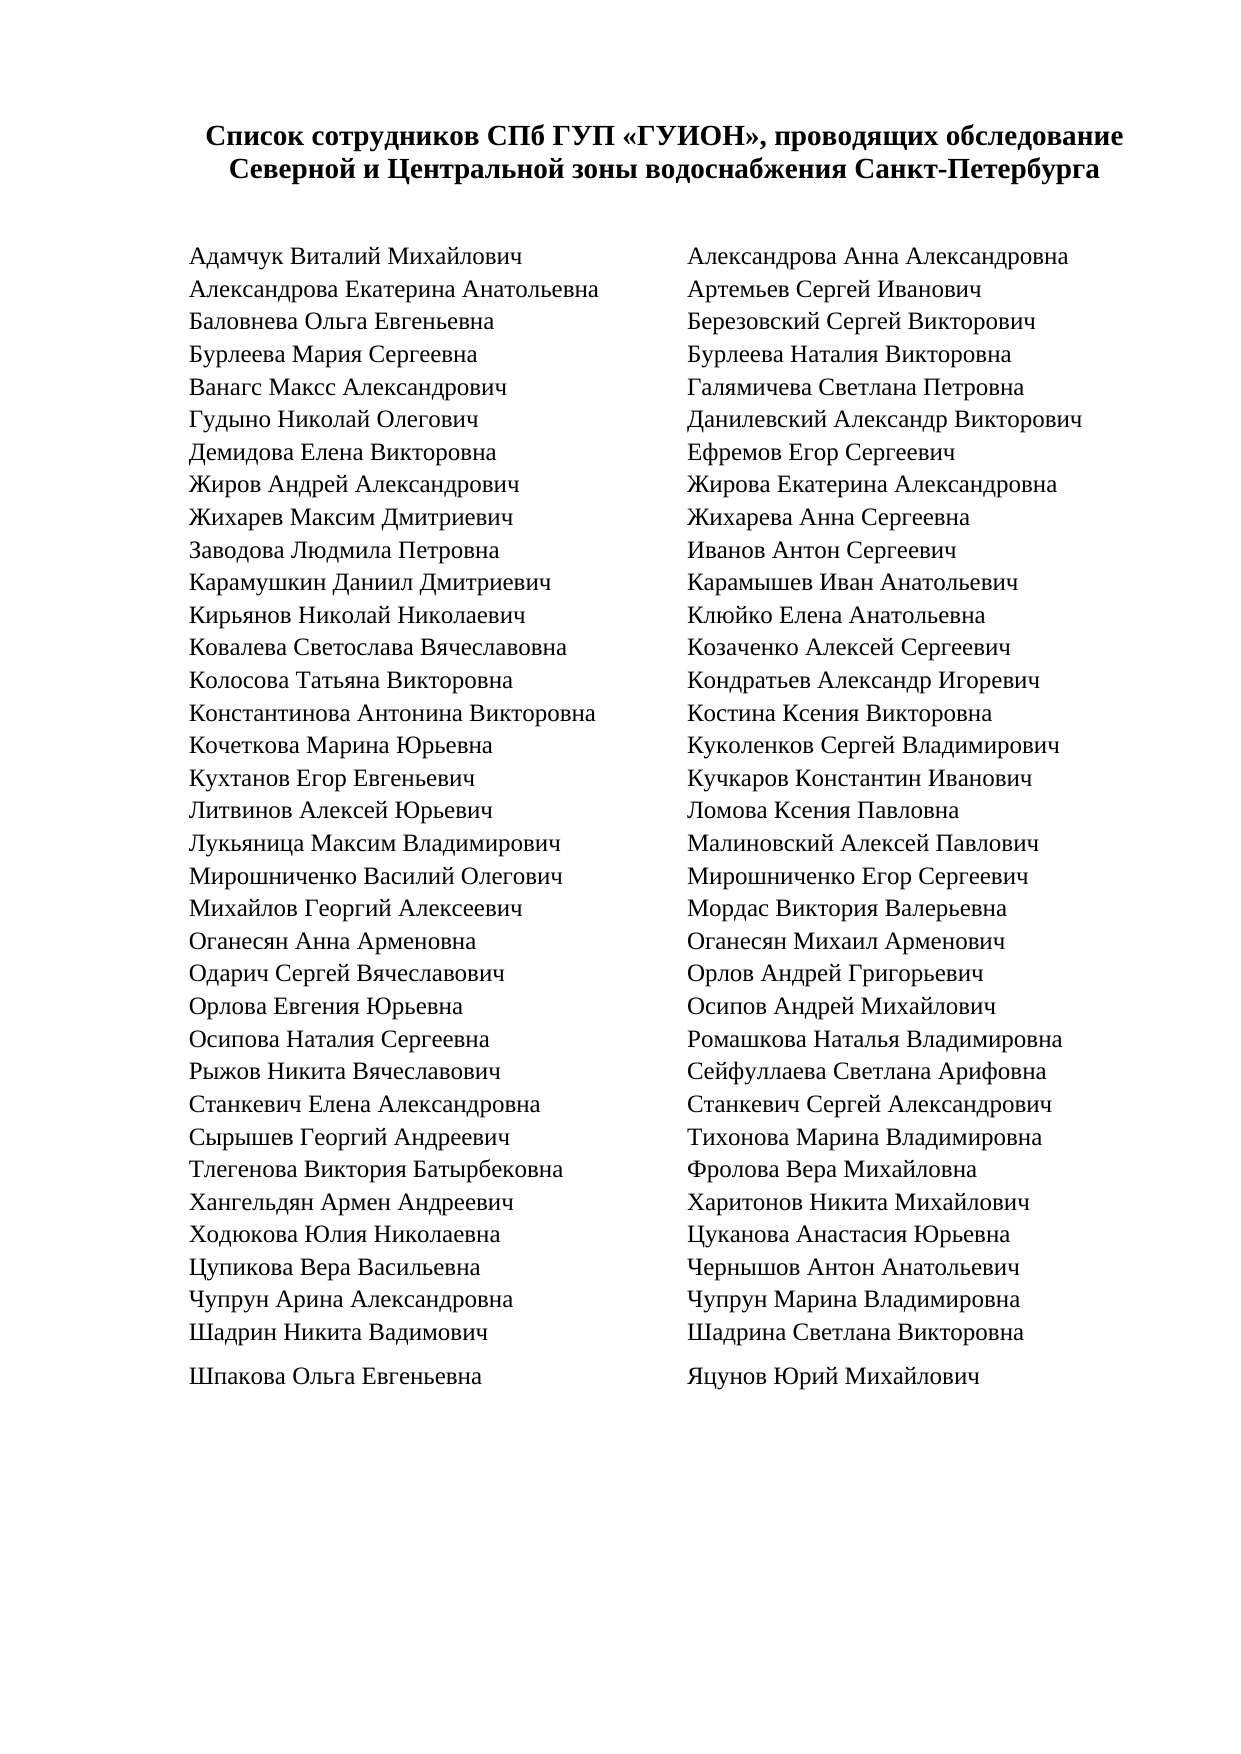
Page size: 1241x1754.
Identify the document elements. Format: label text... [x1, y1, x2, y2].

table_cell Станкевич Сергей Александрович [676, 1089, 1174, 1122]
table_cell Литвинов Алексей Юрьевич [177, 796, 676, 828]
table_cell Станкевич Елена Александровна [177, 1089, 676, 1122]
table_cell Чернышов Антон Анатольевич [676, 1252, 1174, 1284]
table_cell Шпакова Ольга Евгеньевна [177, 1361, 676, 1405]
table_cell Жихарева Анна Сергеевна [676, 502, 1174, 535]
table_cell Жихарев Максим Дмитриевич [177, 502, 676, 535]
table_cell Оганесян Анна Арменовна [177, 926, 676, 958]
table_cell Иванов Антон Сергеевич [676, 535, 1174, 567]
table_cell Данилевский Александр Викторович [676, 404, 1174, 437]
table_cell Заводова Людмила Петровна [177, 535, 676, 567]
table_cell Кучкаров Константин Иванович [676, 763, 1174, 796]
table_cell Демидова Елена Викторовна [177, 437, 676, 469]
table_cell Ковалева Светослава Вячеславовна [177, 633, 676, 665]
table_cell Орлов Андрей Григорьевич [676, 959, 1174, 991]
table_cell Жиров Андрей Александрович [177, 470, 676, 502]
table_cell Орлова Евгения Юрьевна [177, 991, 676, 1024]
table_cell Шадрин Никита Вадимович [177, 1317, 676, 1361]
text Список сотрудников СПб ГУП «ГУИОН», проводящих обследование Северной и Центральной зоны водоснабжения Санкт-Петербурга [177, 118, 1152, 185]
table_cell Осипова Наталия Сергеевна [177, 1024, 676, 1056]
table_cell Куколенков Сергей Владимирович [676, 730, 1174, 763]
table_header Адамчук Виталий Михайлович [177, 241, 676, 274]
table_cell Михайлов Георгий Алексеевич [177, 893, 676, 926]
table_cell Костина Ксения Викторовна [676, 698, 1174, 730]
table_cell Цуканова Анастасия Юрьевна [676, 1219, 1174, 1252]
table_cell Кочеткова Марина Юрьевна [177, 730, 676, 763]
table_cell Бурлеева Наталия Викторовна [676, 339, 1174, 372]
table_cell Мордас Виктория Валерьевна [676, 893, 1174, 926]
table_cell Рыжов Никита Вячеславович [177, 1056, 676, 1089]
table_cell Баловнева Ольга Евгеньевна [177, 306, 676, 339]
table_cell Оганесян Михаил Арменович [676, 926, 1174, 958]
table_cell Артемьев Сергей Иванович [676, 274, 1174, 306]
table_cell Клюйко Елена Анатольевна [676, 600, 1174, 632]
table_cell Чупрун Арина Александровна [177, 1285, 676, 1317]
table_cell Тлегенова Виктория Батырбековна [177, 1154, 676, 1187]
table_cell Кондратьев Александр Игоревич [676, 665, 1174, 698]
table_header Александрова Анна Александровна [676, 241, 1174, 274]
table_cell Шадрина Светлана Викторовна [676, 1317, 1174, 1361]
table_cell Яцунов Юрий Михайлович [676, 1361, 1174, 1405]
table_cell Ромашкова Наталья Владимировна [676, 1024, 1174, 1056]
table_cell Александрова Екатерина Анатольевна [177, 274, 676, 306]
table_cell Фролова Вера Михайловна [676, 1154, 1174, 1187]
table_cell Тихонова Марина Владимировна [676, 1122, 1174, 1154]
table_cell Кирьянов Николай Николаевич [177, 600, 676, 632]
table_cell Ломова Ксения Павловна [676, 796, 1174, 828]
table_cell Ванагс Максс Александрович [177, 372, 676, 404]
table_cell Колосова Татьяна Викторовна [177, 665, 676, 698]
table_cell Хангельдян Армен Андреевич [177, 1187, 676, 1219]
table_cell Березовский Сергей Викторович [676, 306, 1174, 339]
table_cell Галямичева Светлана Петровна [676, 372, 1174, 404]
table_cell Мирошниченко Егор Сергеевич [676, 861, 1174, 893]
table_cell Жирова Екатерина Александровна [676, 470, 1174, 502]
table_cell Карамушкин Даниил Дмитриевич [177, 567, 676, 600]
table_cell Чупрун Марина Владимировна [676, 1285, 1174, 1317]
table_cell Сейфуллаева Светлана Арифовна [676, 1056, 1174, 1089]
table_cell Цупикова Вера Васильевна [177, 1252, 676, 1284]
table_cell Мирошниченко Василий Олегович [177, 861, 676, 893]
table_cell Одарич Сергей Вячеславович [177, 959, 676, 991]
table_cell Гудыно Николай Олегович [177, 404, 676, 437]
table_cell Козаченко Алексей Сергеевич [676, 633, 1174, 665]
table_cell Ходюкова Юлия Николаевна [177, 1219, 676, 1252]
table_cell Ефремов Егор Сергеевич [676, 437, 1174, 469]
table_cell Харитонов Никита Михайлович [676, 1187, 1174, 1219]
table_cell Карамышев Иван Анатольевич [676, 567, 1174, 600]
table_cell Бурлеева Мария Сергеевна [177, 339, 676, 372]
table_cell Кухтанов Егор Евгеньевич [177, 763, 676, 796]
table_cell Малиновский Алексей Павлович [676, 828, 1174, 861]
table_cell Осипов Андрей Михайлович [676, 991, 1174, 1024]
table_cell Константинова Антонина Викторовна [177, 698, 676, 730]
table_cell Сырышев Георгий Андреевич [177, 1122, 676, 1154]
table_cell Лукьяница Максим Владимирович [177, 828, 676, 861]
